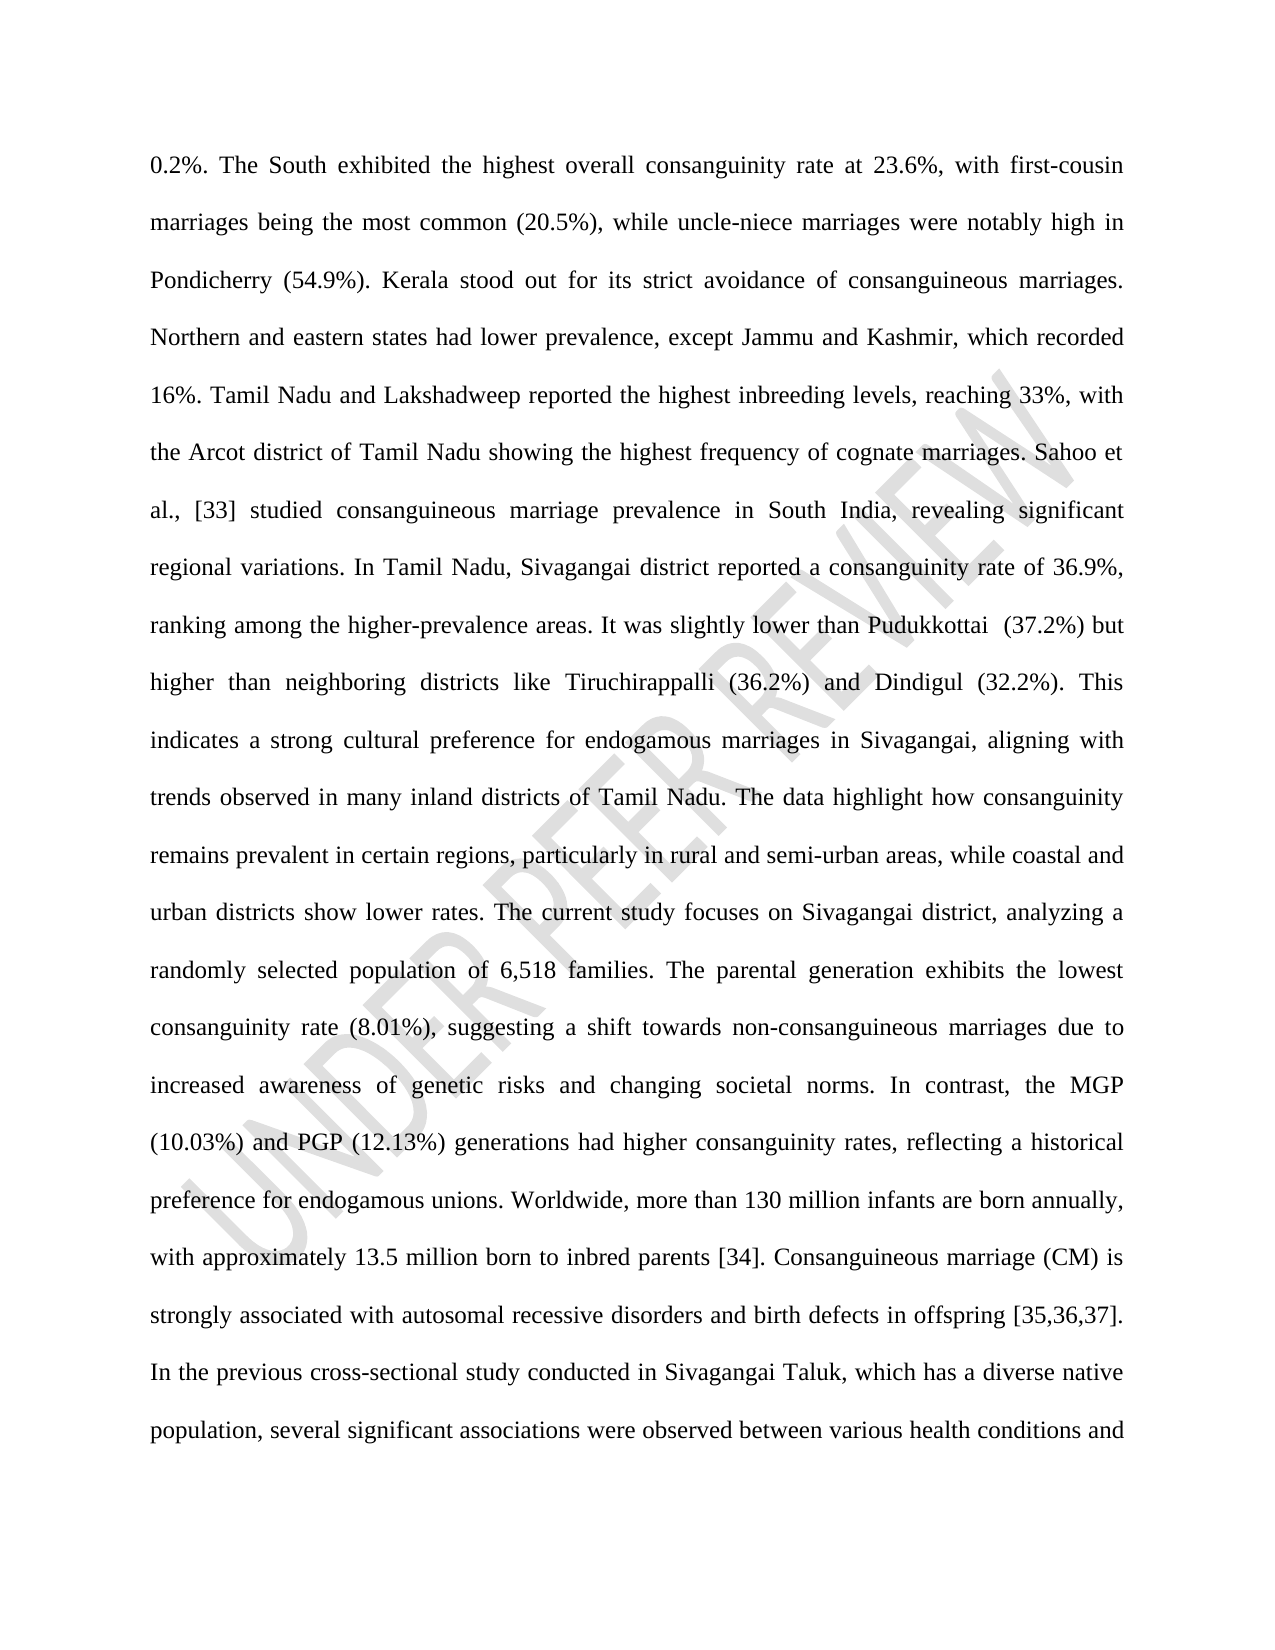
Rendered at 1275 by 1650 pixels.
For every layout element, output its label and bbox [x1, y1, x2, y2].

text [150, 150, 1125, 1444]
